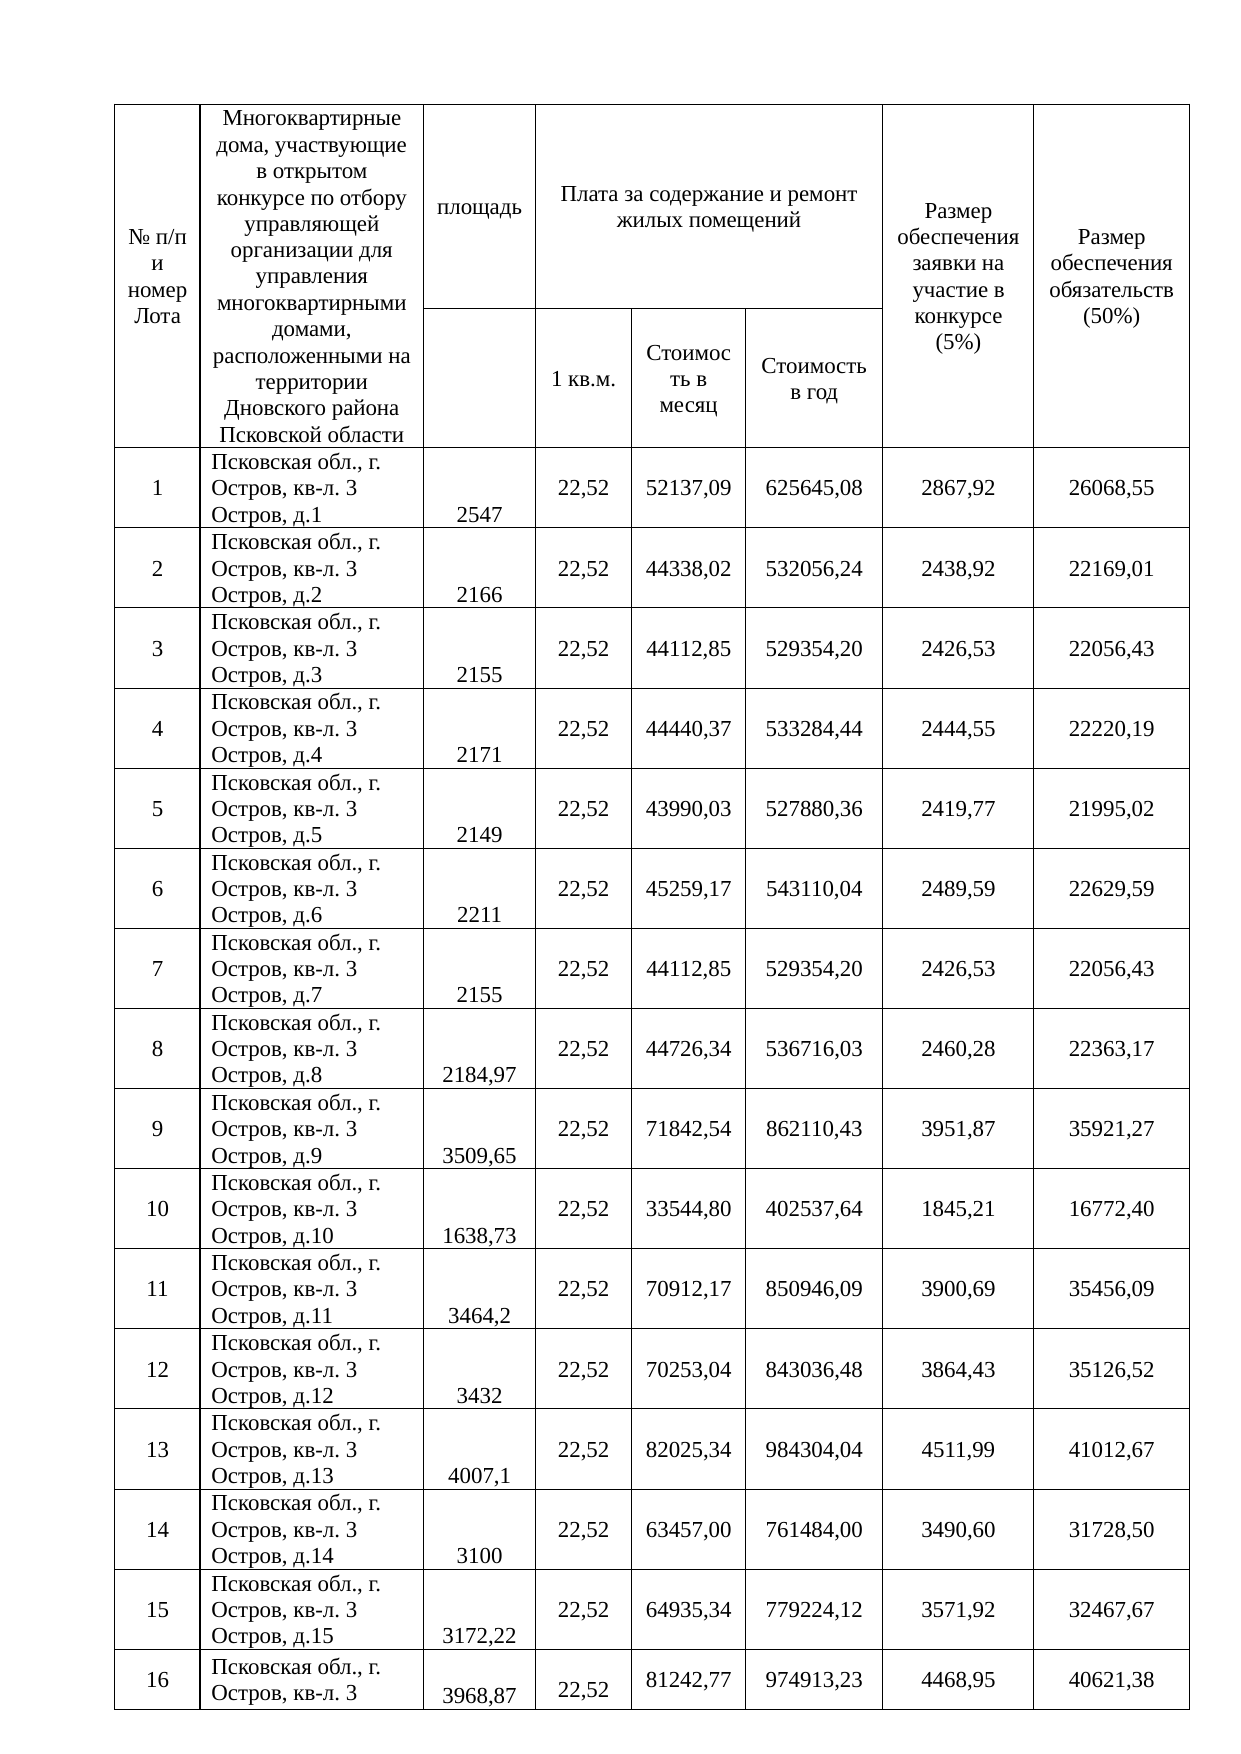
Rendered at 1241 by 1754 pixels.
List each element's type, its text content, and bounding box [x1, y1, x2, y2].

table_cell 3864,43 [883, 1329, 1033, 1408]
table_cell 22056,43 [1034, 929, 1189, 1008]
table_cell 3509,65 [424, 1089, 535, 1168]
table_cell 1 [115, 448, 199, 527]
table_cell Плата за содержание и ремонт жилых помещений [536, 105, 882, 308]
table_cell 3 [115, 608, 199, 687]
table_cell 32467,67 [1034, 1570, 1189, 1649]
table_cell 529354,20 [746, 929, 882, 1008]
table_cell 536716,03 [746, 1009, 882, 1088]
table_cell 44726,34 [632, 1009, 745, 1088]
table_cell 843036,48 [746, 1329, 882, 1408]
table_cell 761484,00 [746, 1490, 882, 1568]
table_cell Размер обеспечения обязательств (50%) [1034, 105, 1189, 447]
table_cell 21995,02 [1034, 769, 1189, 848]
table_cell 529354,20 [746, 608, 882, 687]
table_cell 1 кв.м. [536, 309, 631, 447]
table_cell 12 [115, 1329, 199, 1408]
table_cell 2155 [424, 929, 535, 1008]
table_cell [424, 309, 535, 447]
table_cell 862110,43 [746, 1089, 882, 1168]
table_cell 22,52 [536, 528, 631, 607]
table_cell 22220,19 [1034, 689, 1189, 767]
table_cell 984304,04 [746, 1409, 882, 1488]
table_cell 44338,02 [632, 528, 745, 607]
table_cell 3464,2 [424, 1249, 535, 1328]
table_cell 44440,37 [632, 689, 745, 767]
table_cell 33544,80 [632, 1169, 745, 1248]
table_cell 35126,52 [1034, 1329, 1189, 1408]
table_cell 22,52 [536, 1409, 631, 1488]
table_cell Псковская обл., г. Остров, кв-л. 3 Остров, д.3 [201, 608, 423, 687]
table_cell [201, 1650, 423, 1708]
table_cell Многоквартирные дома, участвующие в открытом конкурсе по отбору управляющей организации для управления многоквартирными домами, расположенными на территории Дновского района Псковской области [201, 105, 423, 447]
table_cell 5 [115, 769, 199, 848]
table_cell Псковская обл., г. Остров, кв-л. 3 Остров, д.8 [201, 1009, 423, 1088]
table_cell 43990,03 [632, 769, 745, 848]
table_cell 81242,77 [632, 1650, 745, 1708]
table_cell 31728,50 [1034, 1490, 1189, 1568]
table_cell 22,52 [536, 448, 631, 527]
table_cell 2149 [424, 769, 535, 848]
table_cell Псковская обл., г. Остров, кв-л. 3 Остров, д.10 [201, 1169, 423, 1248]
table_cell 2211 [424, 849, 535, 928]
table_cell 779224,12 [746, 1570, 882, 1649]
table_cell 22,52 [536, 929, 631, 1008]
table_cell Псковская обл., г. Остров, кв-л. 3 Остров, д.7 [201, 929, 423, 1008]
table_cell 3571,92 [883, 1570, 1033, 1649]
table_cell 3100 [424, 1490, 535, 1568]
table_cell 2444,55 [883, 689, 1033, 767]
table_cell 532056,24 [746, 528, 882, 607]
table_cell 22,52 [536, 1490, 631, 1568]
table_cell 40621,38 [1034, 1650, 1189, 1708]
table_cell 2419,77 [883, 769, 1033, 848]
table_cell 22,52 [536, 769, 631, 848]
table_cell 3432 [424, 1329, 535, 1408]
table_cell 3968,87 [424, 1650, 535, 1708]
table_cell 533284,44 [746, 689, 882, 767]
table_cell 22,52 [536, 1249, 631, 1328]
table_cell 7 [115, 929, 199, 1008]
table_cell 3900,69 [883, 1249, 1033, 1328]
table_cell 22363,17 [1034, 1009, 1189, 1088]
table_cell 1638,73 [424, 1169, 535, 1248]
table_cell 22,52 [536, 608, 631, 687]
table_cell Размер обеспечения заявки на участие в конкурсе (5%) [883, 105, 1033, 447]
table_cell 70253,04 [632, 1329, 745, 1408]
table_cell 22,52 [536, 849, 631, 928]
table_cell 625645,08 [746, 448, 882, 527]
table_cell 22629,59 [1034, 849, 1189, 928]
table_cell 2867,92 [883, 448, 1033, 527]
table_cell 44112,85 [632, 608, 745, 687]
table_cell 22056,43 [1034, 608, 1189, 687]
table_cell 2460,28 [883, 1009, 1033, 1088]
table_cell 2547 [424, 448, 535, 527]
table_cell Псковская обл., г. Остров, кв-л. 3 Остров, д.13 [201, 1409, 423, 1488]
table_cell 2171 [424, 689, 535, 767]
table_cell Псковская обл., г. Остров, кв-л. 3 Остров, д.5 [201, 769, 423, 848]
table_cell 63457,00 [632, 1490, 745, 1568]
table_cell 45259,17 [632, 849, 745, 928]
table_cell 2426,53 [883, 929, 1033, 1008]
table_cell 82025,34 [632, 1409, 745, 1488]
table_cell 3172,22 [424, 1570, 535, 1649]
table_cell 22,52 [536, 1089, 631, 1168]
table_cell 22,52 [536, 1169, 631, 1248]
table_cell 22,52 [536, 1329, 631, 1408]
table_cell 3951,87 [883, 1089, 1033, 1168]
table_cell Псковская обл., г. Остров, кв-л. 3 Остров, д.11 [201, 1249, 423, 1328]
table_cell 41012,67 [1034, 1409, 1189, 1488]
table_cell 2426,53 [883, 608, 1033, 687]
table_cell 64935,34 [632, 1570, 745, 1649]
table_cell 22169,01 [1034, 528, 1189, 607]
table_cell Стоимость в месяц [632, 309, 745, 447]
table_cell 1845,21 [883, 1169, 1033, 1248]
table_cell 44112,85 [632, 929, 745, 1008]
table_cell Псковская обл., г. Остров, кв-л. 3 Остров, д.12 [201, 1329, 423, 1408]
table_cell 22,52 [536, 689, 631, 767]
table_cell Стоимость в год [746, 309, 882, 447]
table_cell 402537,64 [746, 1169, 882, 1248]
table_cell 2 [115, 528, 199, 607]
table_cell 52137,09 [632, 448, 745, 527]
table_cell 26068,55 [1034, 448, 1189, 527]
table_cell 527880,36 [746, 769, 882, 848]
table_cell 14 [115, 1490, 199, 1568]
table_cell Псковская обл., г. Остров, кв-л. 3 Остров, д.4 [201, 689, 423, 767]
table_cell 16772,40 [1034, 1169, 1189, 1248]
table_cell 2155 [424, 608, 535, 687]
table_cell Псковская обл., г. Остров, кв-л. 3 Остров, д.6 [201, 849, 423, 928]
table_cell 10 [115, 1169, 199, 1248]
table_cell 850946,09 [746, 1249, 882, 1328]
table_cell 22,52 [536, 1570, 631, 1649]
table_cell 4007,1 [424, 1409, 535, 1488]
table_cell площадь [424, 105, 535, 308]
table_cell № п/п и номер Лота [115, 105, 199, 447]
table_cell 11 [115, 1249, 199, 1328]
table_cell Псковская обл., г. Остров, кв-л. 3 Остров, д.15 [201, 1570, 423, 1649]
table_cell 2166 [424, 528, 535, 607]
table_cell 13 [115, 1409, 199, 1488]
table_cell 22,52 [536, 1650, 631, 1708]
table_cell 15 [115, 1570, 199, 1649]
table_cell Псковская обл., г. Остров, кв-л. 3 Остров, д.2 [201, 528, 423, 607]
table_cell 8 [115, 1009, 199, 1088]
table_cell 3490,60 [883, 1490, 1033, 1568]
table_cell 2184,97 [424, 1009, 535, 1088]
table_cell 35921,27 [1034, 1089, 1189, 1168]
table_cell 4511,99 [883, 1409, 1033, 1488]
table_cell Псковская обл., г. Остров, кв-л. 3 Остров, д.9 [201, 1089, 423, 1168]
table_cell 70912,17 [632, 1249, 745, 1328]
table_cell 35456,09 [1034, 1249, 1189, 1328]
table_cell 4468,95 [883, 1650, 1033, 1708]
table_cell Псковская обл., г. Остров, кв-л. 3 Остров, д.1 [201, 448, 423, 527]
table_cell 71842,54 [632, 1089, 745, 1168]
table_cell 2489,59 [883, 849, 1033, 928]
table_cell 2438,92 [883, 528, 1033, 607]
table_cell 543110,04 [746, 849, 882, 928]
table_cell Псковская обл., г. Остров, кв-л. 3 Остров, д.14 [201, 1490, 423, 1568]
table_cell 9 [115, 1089, 199, 1168]
table_cell 6 [115, 849, 199, 928]
table_cell 974913,23 [746, 1650, 882, 1708]
table_cell 22,52 [536, 1009, 631, 1088]
table_cell 4 [115, 689, 199, 767]
table_cell 16 [115, 1650, 199, 1708]
